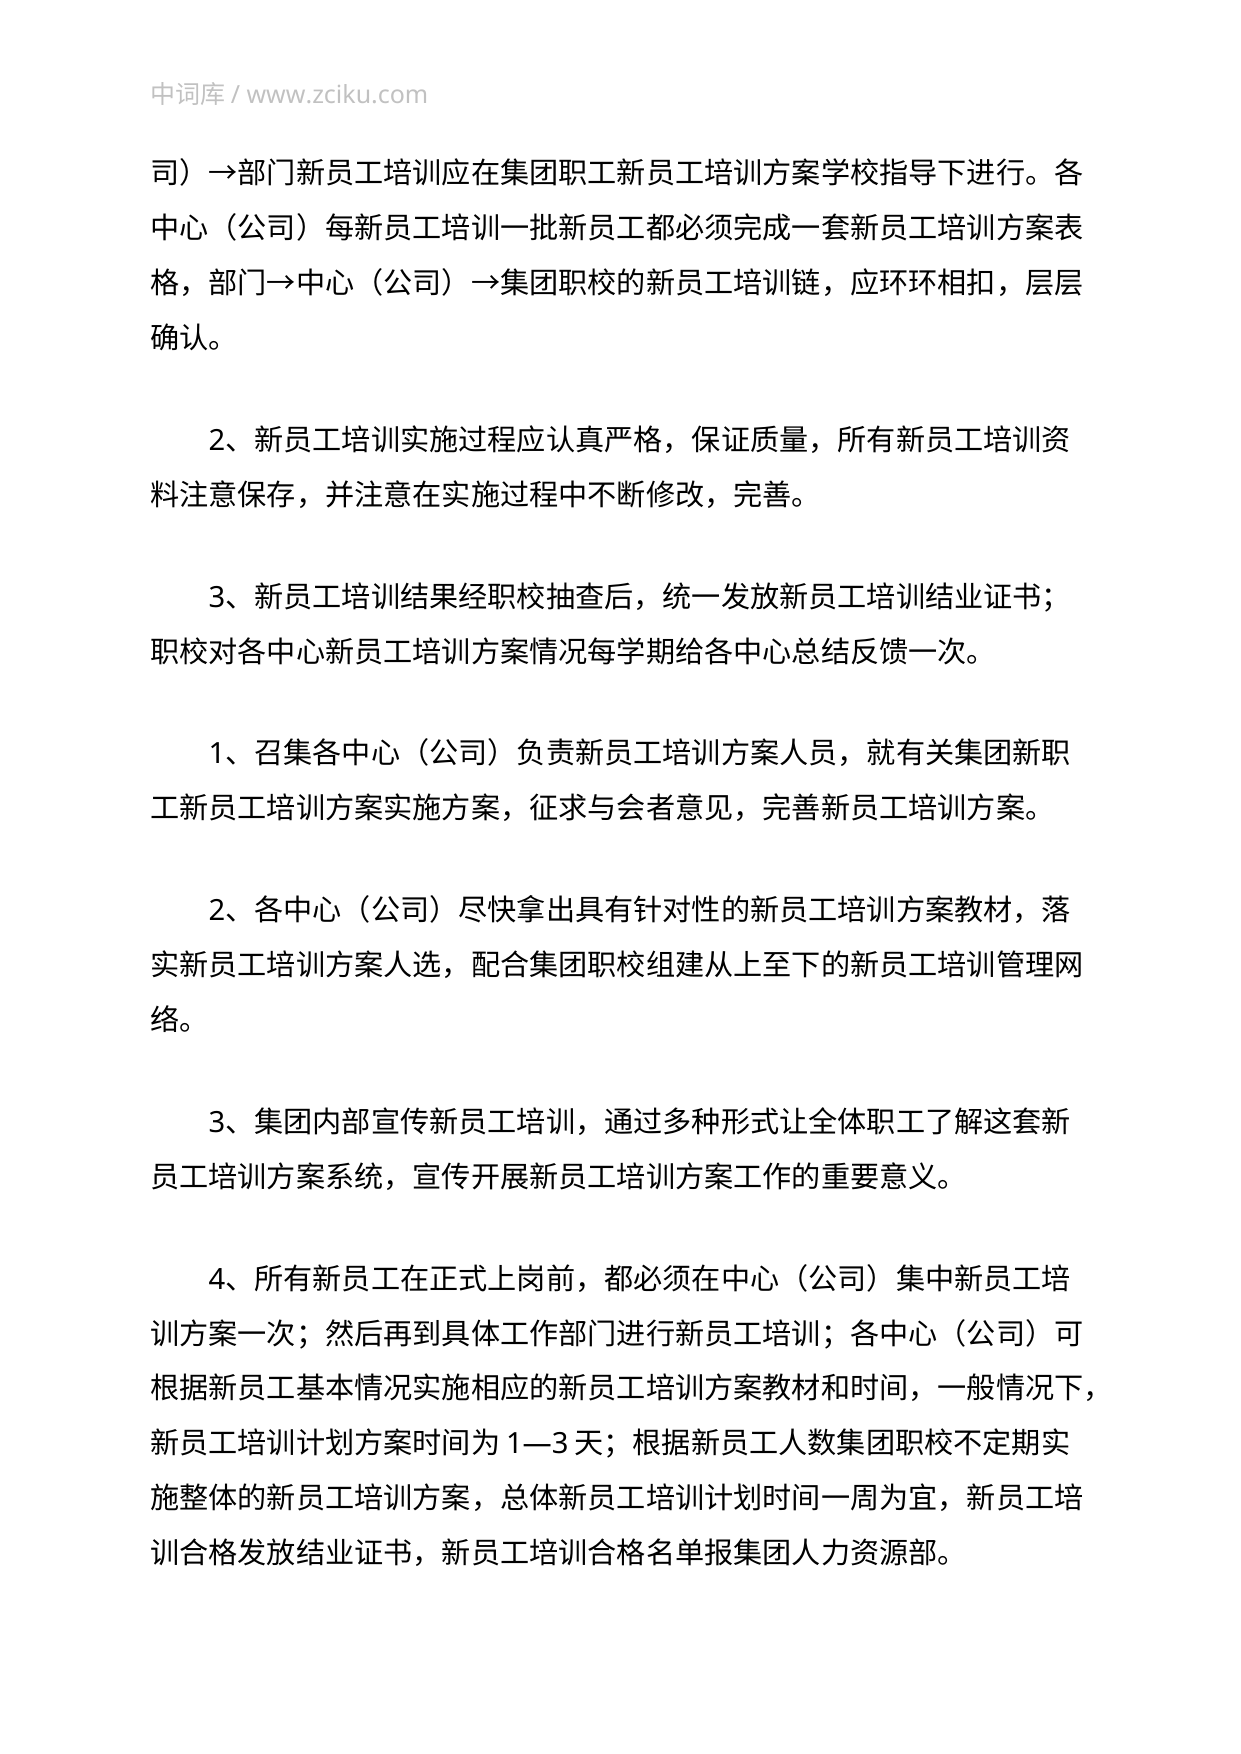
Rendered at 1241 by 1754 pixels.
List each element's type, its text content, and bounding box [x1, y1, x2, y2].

text 2、各中心（公司）尽快拿出具有针对性的新员工培训方案教材，落实新员工培训方案人选，配合集团职校组建从上至下的新员工培训管理网络。 [150, 887, 1090, 1039]
text 4、所有新员工在正式上岗前，都必须在中心（公司）集中新员工培训方案一次；然后再到具体工作部门进行新员工培训；各中心（公司）可根据新员工基本情况实施相应的新员工培训方案教材和时间，一般情况下，新员工培训计划方案时间为1—3天；根据新员工人数集团职校不定期实施整体的新员工培训方案，总体新员工培训计划时间一周为宜，新员工培训合格发放结业证书，新员工培训合格名单报集团人力资源部。 [150, 1255, 1090, 1572]
text 3、集团内部宣传新员工培训，通过多种形式让全体职工了解这套新员工培训方案系统，宣传开展新员工培训方案工作的重要意义。 [150, 1098, 1090, 1196]
text 1、召集各中心（公司）负责新员工培训方案人员，就有关集团新职工新员工培训方案实施方案，征求与会者意见，完善新员工培训方案。 [150, 730, 1090, 827]
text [150, 150, 1090, 357]
text 3、新员工培训结果经职校抽查后，统一发放新员工培训结业证书；职校对各中心新员工培训方案情况每学期给各中心总结反馈一次。 [150, 573, 1090, 671]
text 2、新员工培训实施过程应认真严格，保证质量，所有新员工培训资料注意保存，并注意在实施过程中不断修改，完善。 [150, 416, 1090, 514]
